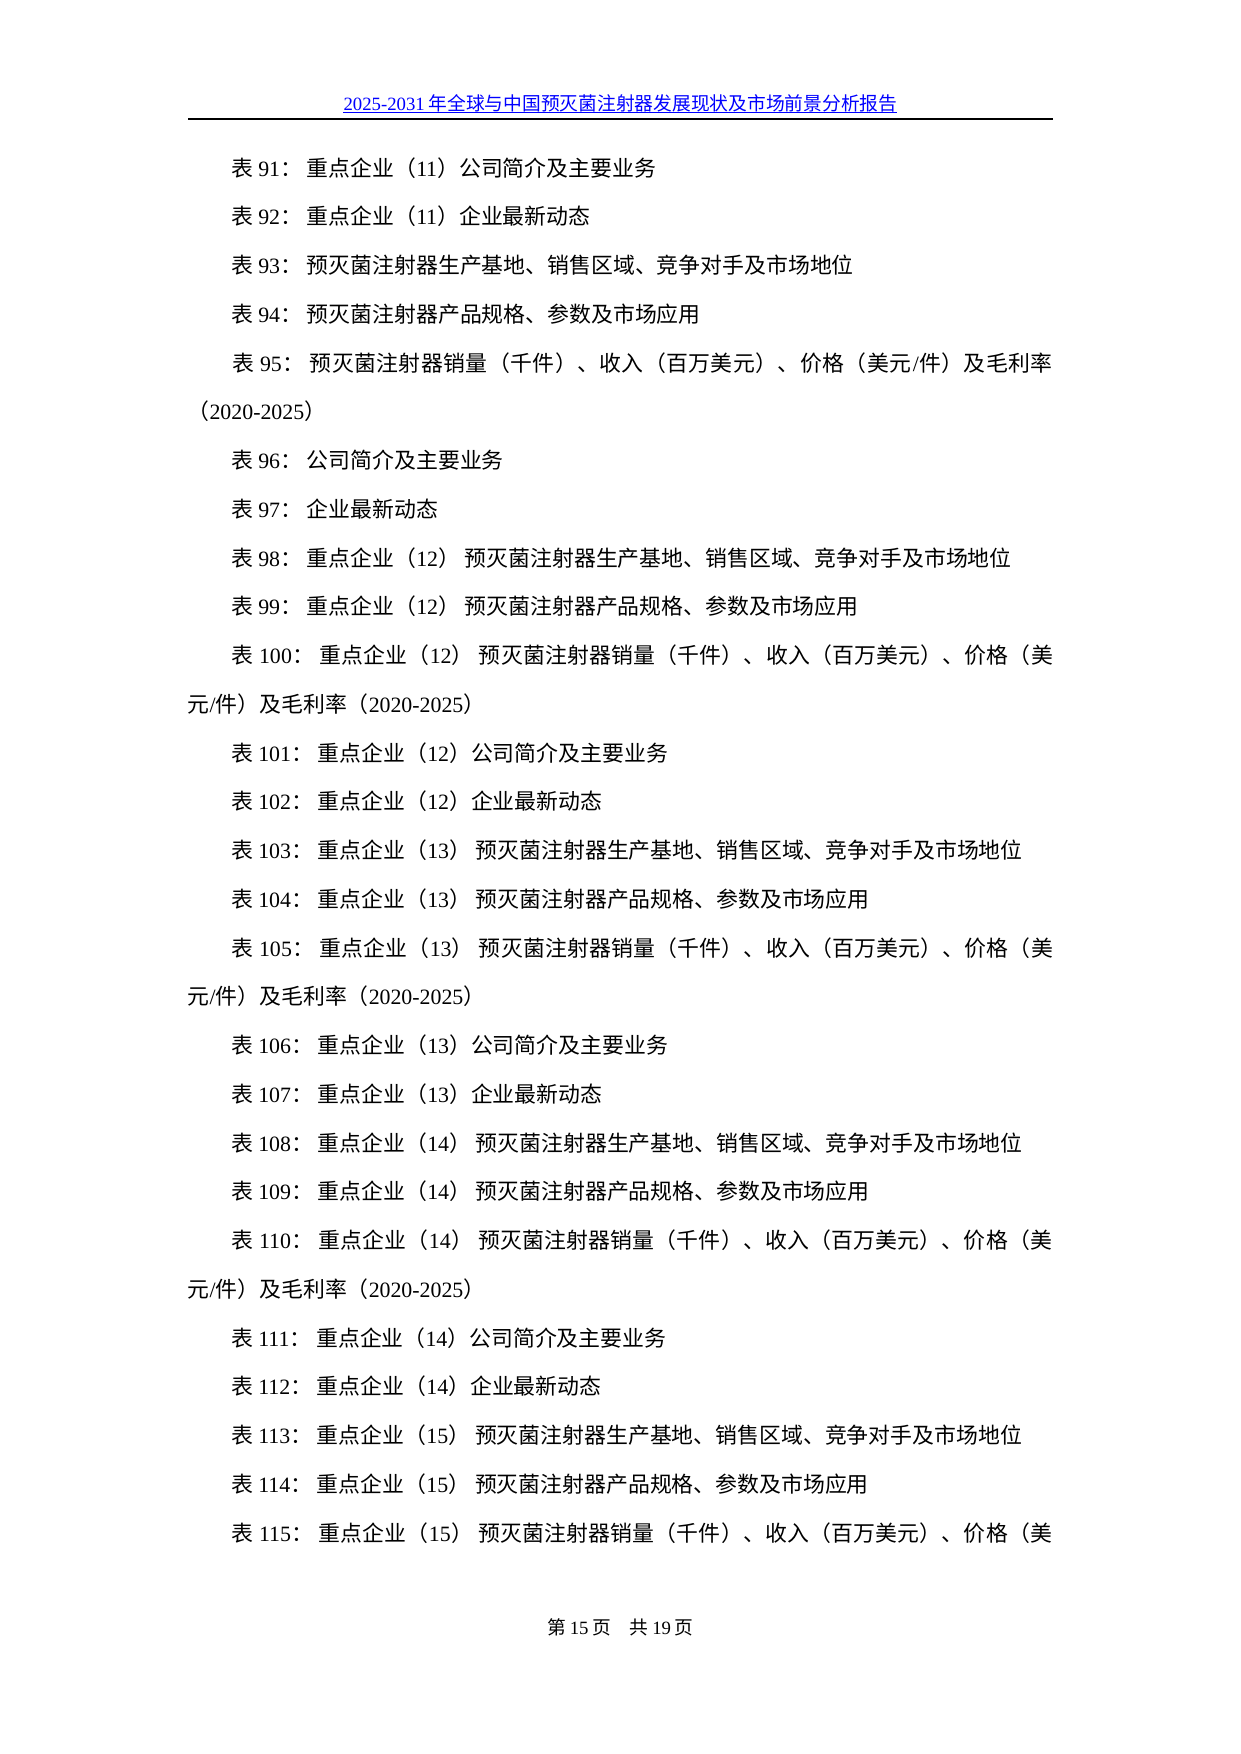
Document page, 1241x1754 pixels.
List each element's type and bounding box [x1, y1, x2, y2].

text [187, 150, 1053, 1548]
